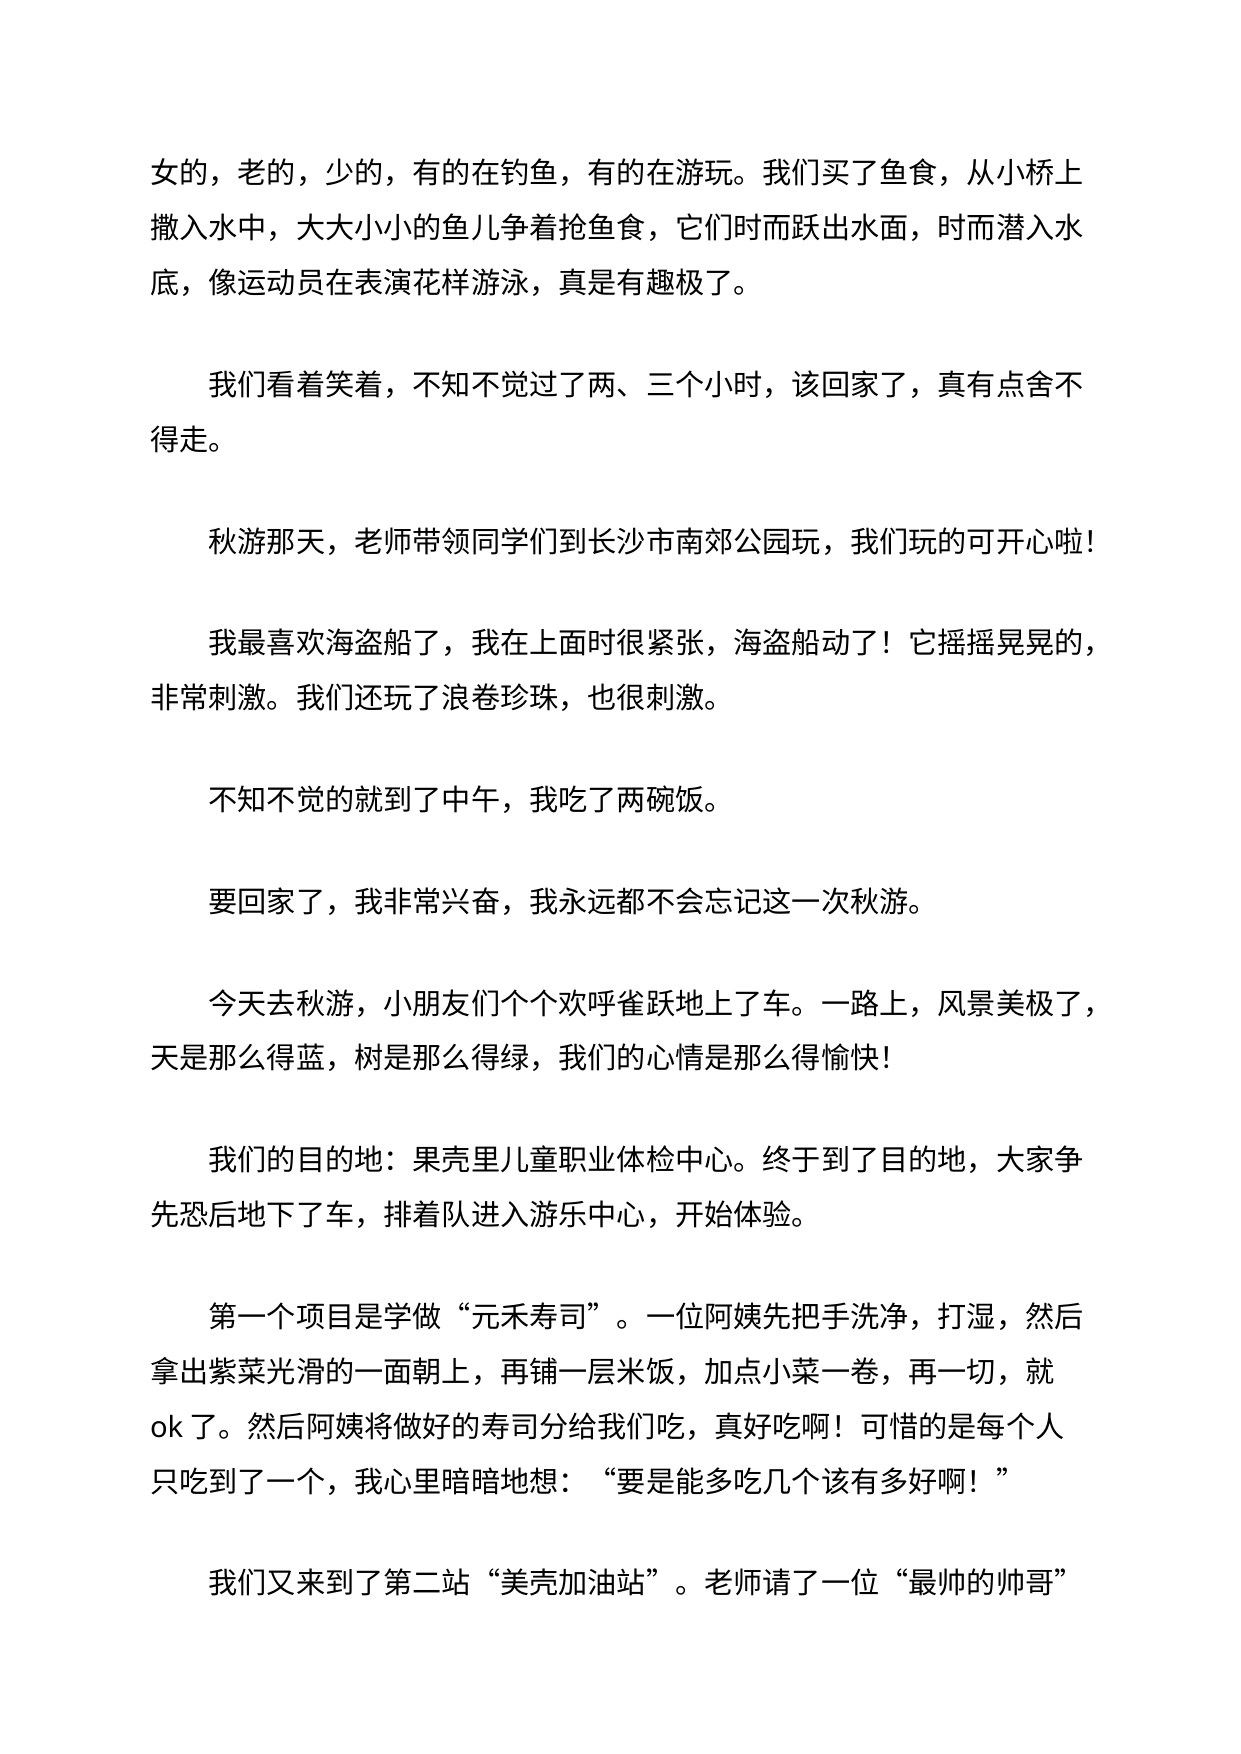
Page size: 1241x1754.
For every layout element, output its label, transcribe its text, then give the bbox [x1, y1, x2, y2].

text 今天去秋游，小朋友们个个欢呼雀跃地上了车。一路上，风景美极了，天是那么得蓝，树是那么得绿，我们的心情是那么得愉快！ [150, 980, 1090, 1077]
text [150, 1560, 1090, 1602]
text 秋游那天，老师带领同学们到长沙市南郊公园玩，我们玩的可开心啦！ [150, 518, 1090, 561]
text 我最喜欢海盗船了，我在上面时很紧张，海盗船动了！它摇摇晃晃的，非常刺激。我们还玩了浪卷珍珠，也很刺激。 [150, 620, 1090, 717]
text 不知不觉的就到了中午，我吃了两碗饭。 [150, 777, 1090, 819]
text 我们的目的地：果壳里儿童职业体检中心。终于到了目的地，大家争先恐后地下了车，排着队进入游乐中心，开始体验。 [150, 1137, 1090, 1234]
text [150, 150, 1090, 302]
text 要回家了，我非常兴奋，我永远都不会忘记这一次秋游。 [150, 878, 1090, 921]
text 我们看着笑着，不知不觉过了两、三个小时，该回家了，真有点舍不得走。 [150, 362, 1090, 459]
text 第一个项目是学做“元禾寿司”。一位阿姨先把手洗净，打湿，然后拿出紫菜光滑的一面朝上，再铺一层米饭，加点小菜一卷，再一切，就ok了。然后阿姨将做好的寿司分给我们吃，真好吃啊！可惜的是每个人只吃到了一个，我心里暗暗地想：“要是能多吃几个该有多好啊！” [150, 1293, 1090, 1501]
